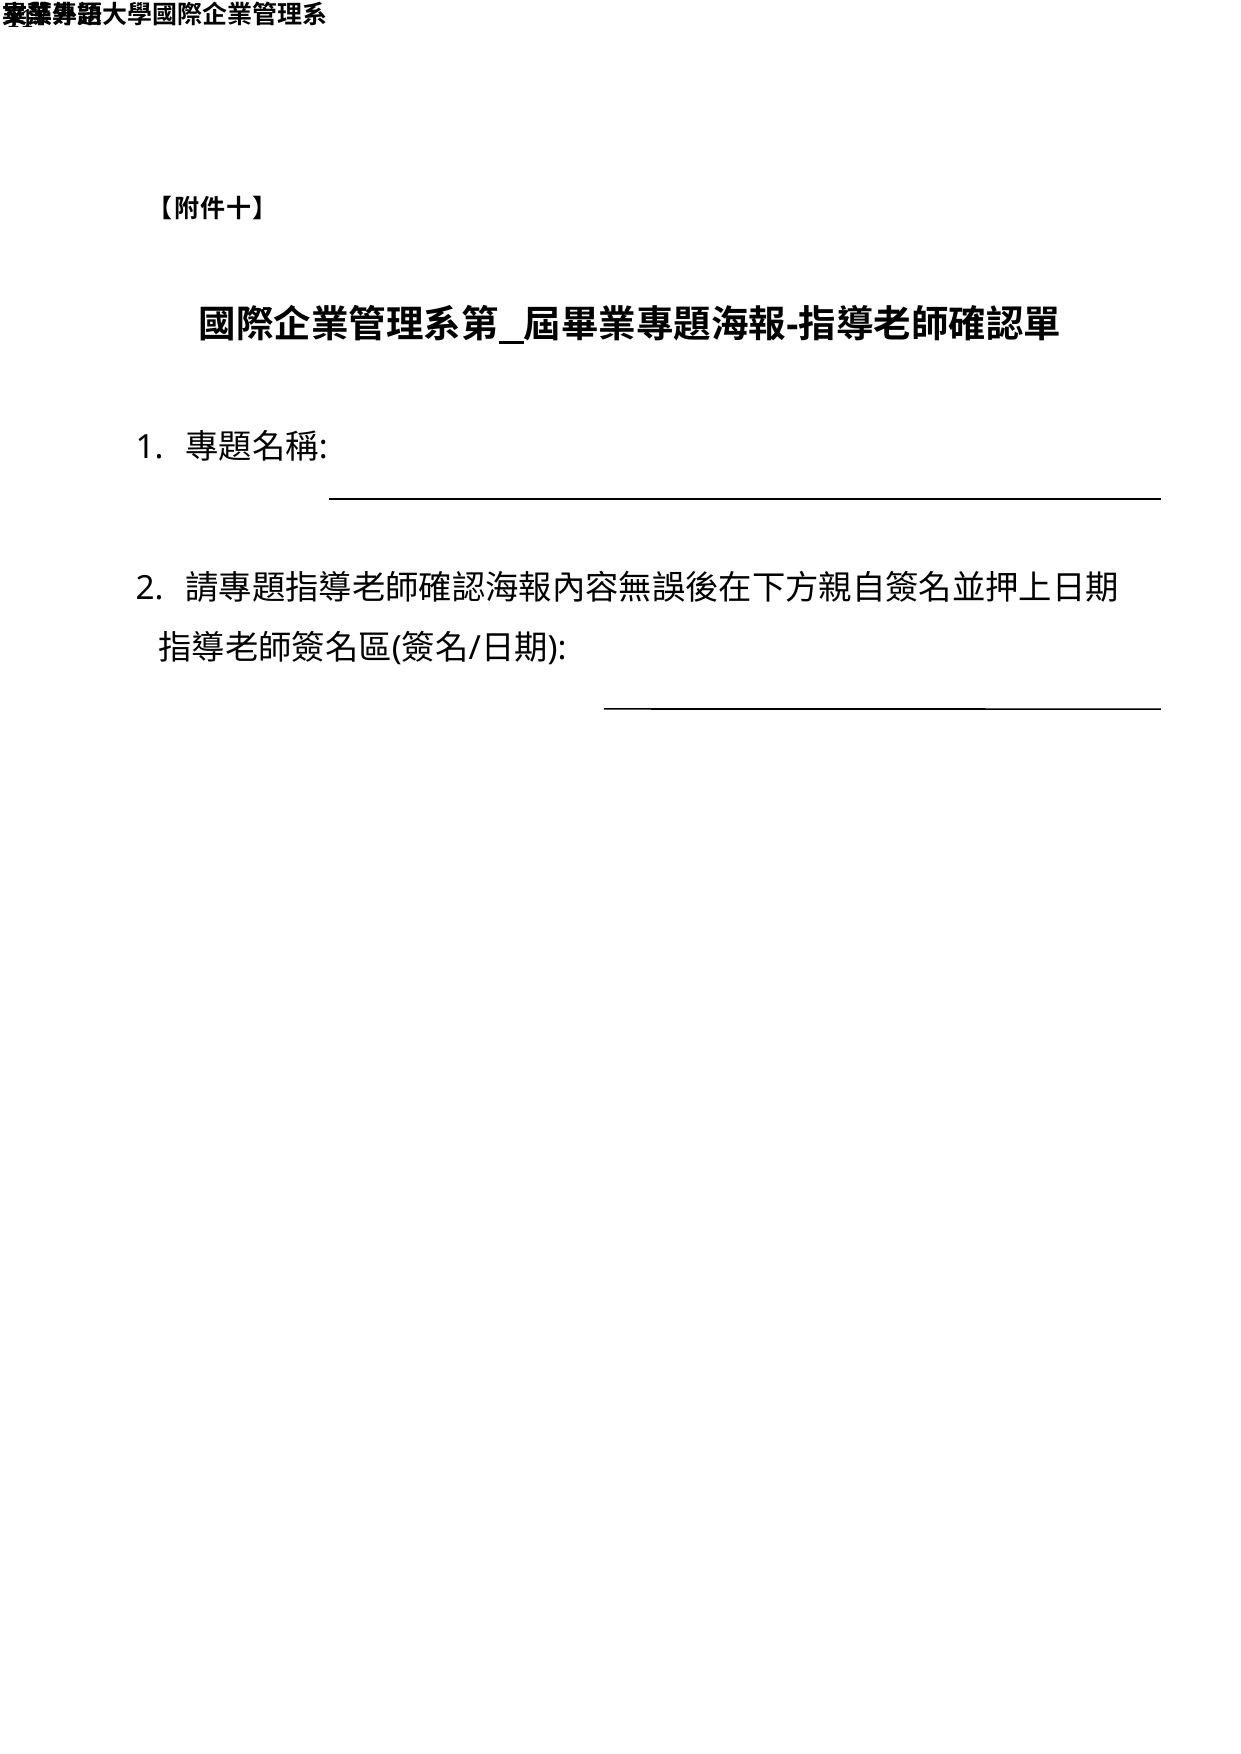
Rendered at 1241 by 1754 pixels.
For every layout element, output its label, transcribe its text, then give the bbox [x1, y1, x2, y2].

text 國際企業管理系第 屆畢業專題海報-指導老師確認單 [135, 289, 1123, 350]
list 請專題指導老師確認海報內容無誤後在下方親自簽名並押上日期 [135, 551, 1123, 611]
text 指導老師簽名區(簽名/日期): [135, 611, 1123, 672]
text 【附件十】 [148, 169, 1123, 229]
list 專題名稱: [135, 410, 1123, 471]
